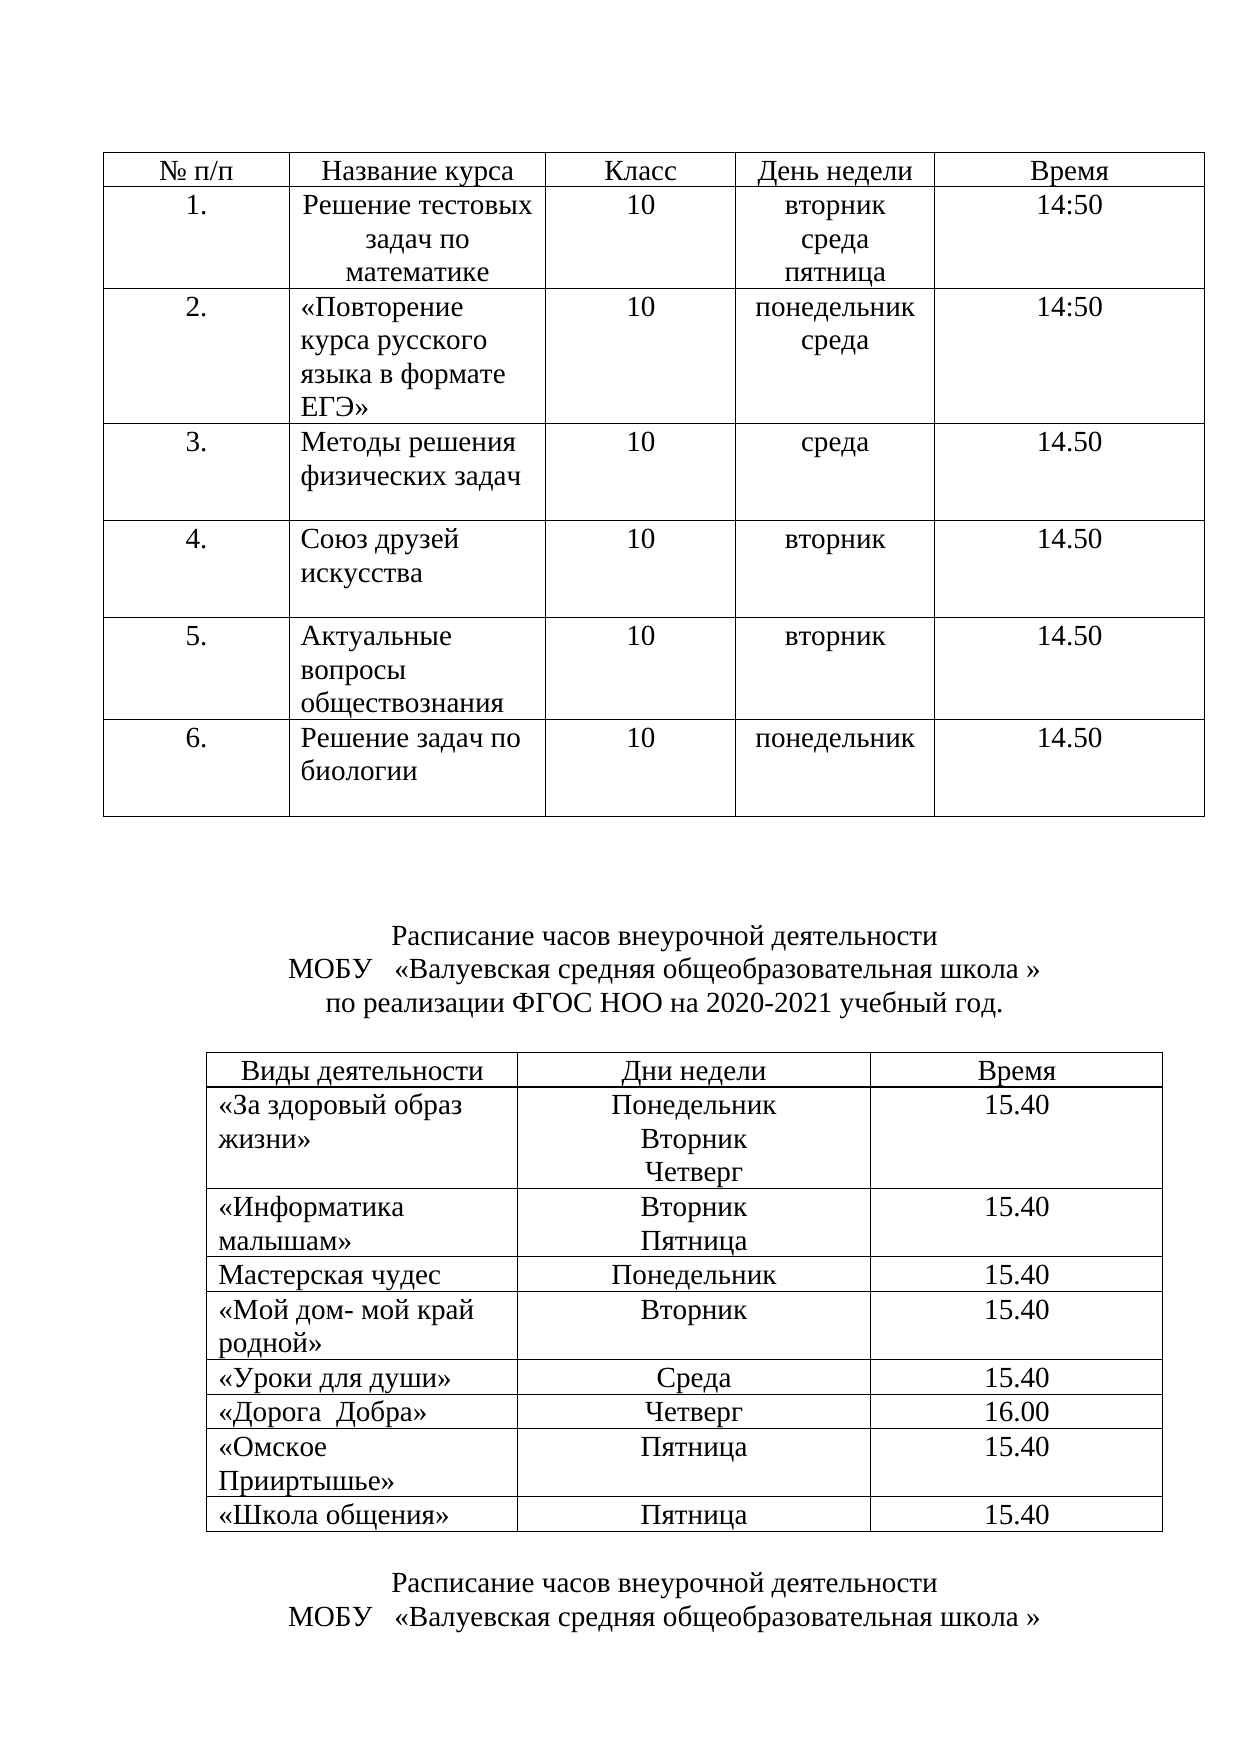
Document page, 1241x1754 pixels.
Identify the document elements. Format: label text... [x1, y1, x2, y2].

table_cell Понедельник [518, 1257, 870, 1291]
table_cell 10 [546, 521, 735, 617]
table_cell «Повторение курса русского языка в формате ЕГЭ» [290, 289, 545, 423]
table_cell Понедельник Вторник Четверг [518, 1088, 870, 1188]
table_cell 14:50 [935, 187, 1204, 288]
table_cell 15.40 [871, 1497, 1162, 1531]
table_cell 14.50 [935, 618, 1204, 719]
table_cell 4. [104, 521, 289, 617]
table_cell 14.50 [935, 521, 1204, 617]
table_cell 15.40 [871, 1088, 1162, 1188]
table_cell Мастерская чудес [207, 1257, 517, 1291]
text Расписание часов внеурочной деятельности [177, 918, 1152, 951]
text МОБУ «Валуевская средняя общеобразовательная школа » [177, 1599, 1152, 1632]
table_cell Пятница [518, 1429, 870, 1496]
table_cell 10 [546, 424, 735, 520]
table_cell 10 [546, 618, 735, 719]
table_cell среда [736, 424, 934, 520]
table_cell «Уроки для души» [207, 1360, 517, 1393]
table_cell Союз друзей искусства [290, 521, 545, 617]
table_header Класс [546, 153, 735, 186]
table_cell 15.40 [871, 1292, 1162, 1359]
table_header Время [871, 1053, 1162, 1086]
table_cell 15.40 [871, 1189, 1162, 1256]
table_header Дни недели [518, 1053, 870, 1086]
table_cell «Информатика малышам» [207, 1189, 517, 1256]
table_cell «За здоровый образ жизни» [207, 1088, 517, 1188]
table_cell Решение задач по биологии [290, 720, 545, 816]
table_cell 3. [104, 424, 289, 520]
table_cell 15.40 [871, 1360, 1162, 1393]
table_cell Решение тестовых задач по математике [290, 187, 545, 288]
table_cell Вторник [518, 1292, 870, 1359]
table_cell Актуальные вопросы обществознания [290, 618, 545, 719]
table_cell вторник [736, 618, 934, 719]
table_cell 15.40 [871, 1257, 1162, 1291]
table_cell «Школа общения» [207, 1497, 517, 1531]
text МОБУ «Валуевская средняя общеобразовательная школа » [177, 951, 1152, 985]
table_cell вторник [736, 521, 934, 617]
table_cell «Мой дом- мой край родной» [207, 1292, 517, 1359]
table_cell 2. [104, 289, 289, 423]
table_cell «Омское Прииртышье» [207, 1429, 517, 1496]
table_cell 10 [546, 720, 735, 816]
table_cell 10 [546, 289, 735, 423]
table_header Время [935, 153, 1204, 186]
table_header Виды деятельности [207, 1053, 517, 1086]
table_cell Методы решения физических задач [290, 424, 545, 520]
table_header № п/п [104, 153, 289, 186]
table_cell понедельник [736, 720, 934, 816]
table_cell вторник среда пятница [736, 187, 934, 288]
table_cell «Дорога Добра» [207, 1395, 517, 1428]
table_cell 14:50 [935, 289, 1204, 423]
table_cell 1. [104, 187, 289, 288]
table_cell Пятница [518, 1497, 870, 1531]
table_cell Вторник Пятница [518, 1189, 870, 1256]
table_header День недели [736, 153, 934, 186]
table_cell 5. [104, 618, 289, 719]
table_header Название курса [290, 153, 545, 186]
table_cell Среда [518, 1360, 870, 1393]
table_cell понедельник среда [736, 289, 934, 423]
table_cell 15.40 [871, 1429, 1162, 1496]
text Расписание часов внеурочной деятельности [177, 1565, 1152, 1599]
table_cell 10 [546, 187, 735, 288]
table_cell 16.00 [871, 1395, 1162, 1428]
table_cell Четверг [518, 1395, 870, 1428]
table_cell 14.50 [935, 720, 1204, 816]
table_cell 6. [104, 720, 289, 816]
table_cell 14.50 [935, 424, 1204, 520]
text по реализации ФГОС НОО на 2020-2021 учебный год. [177, 985, 1152, 1018]
